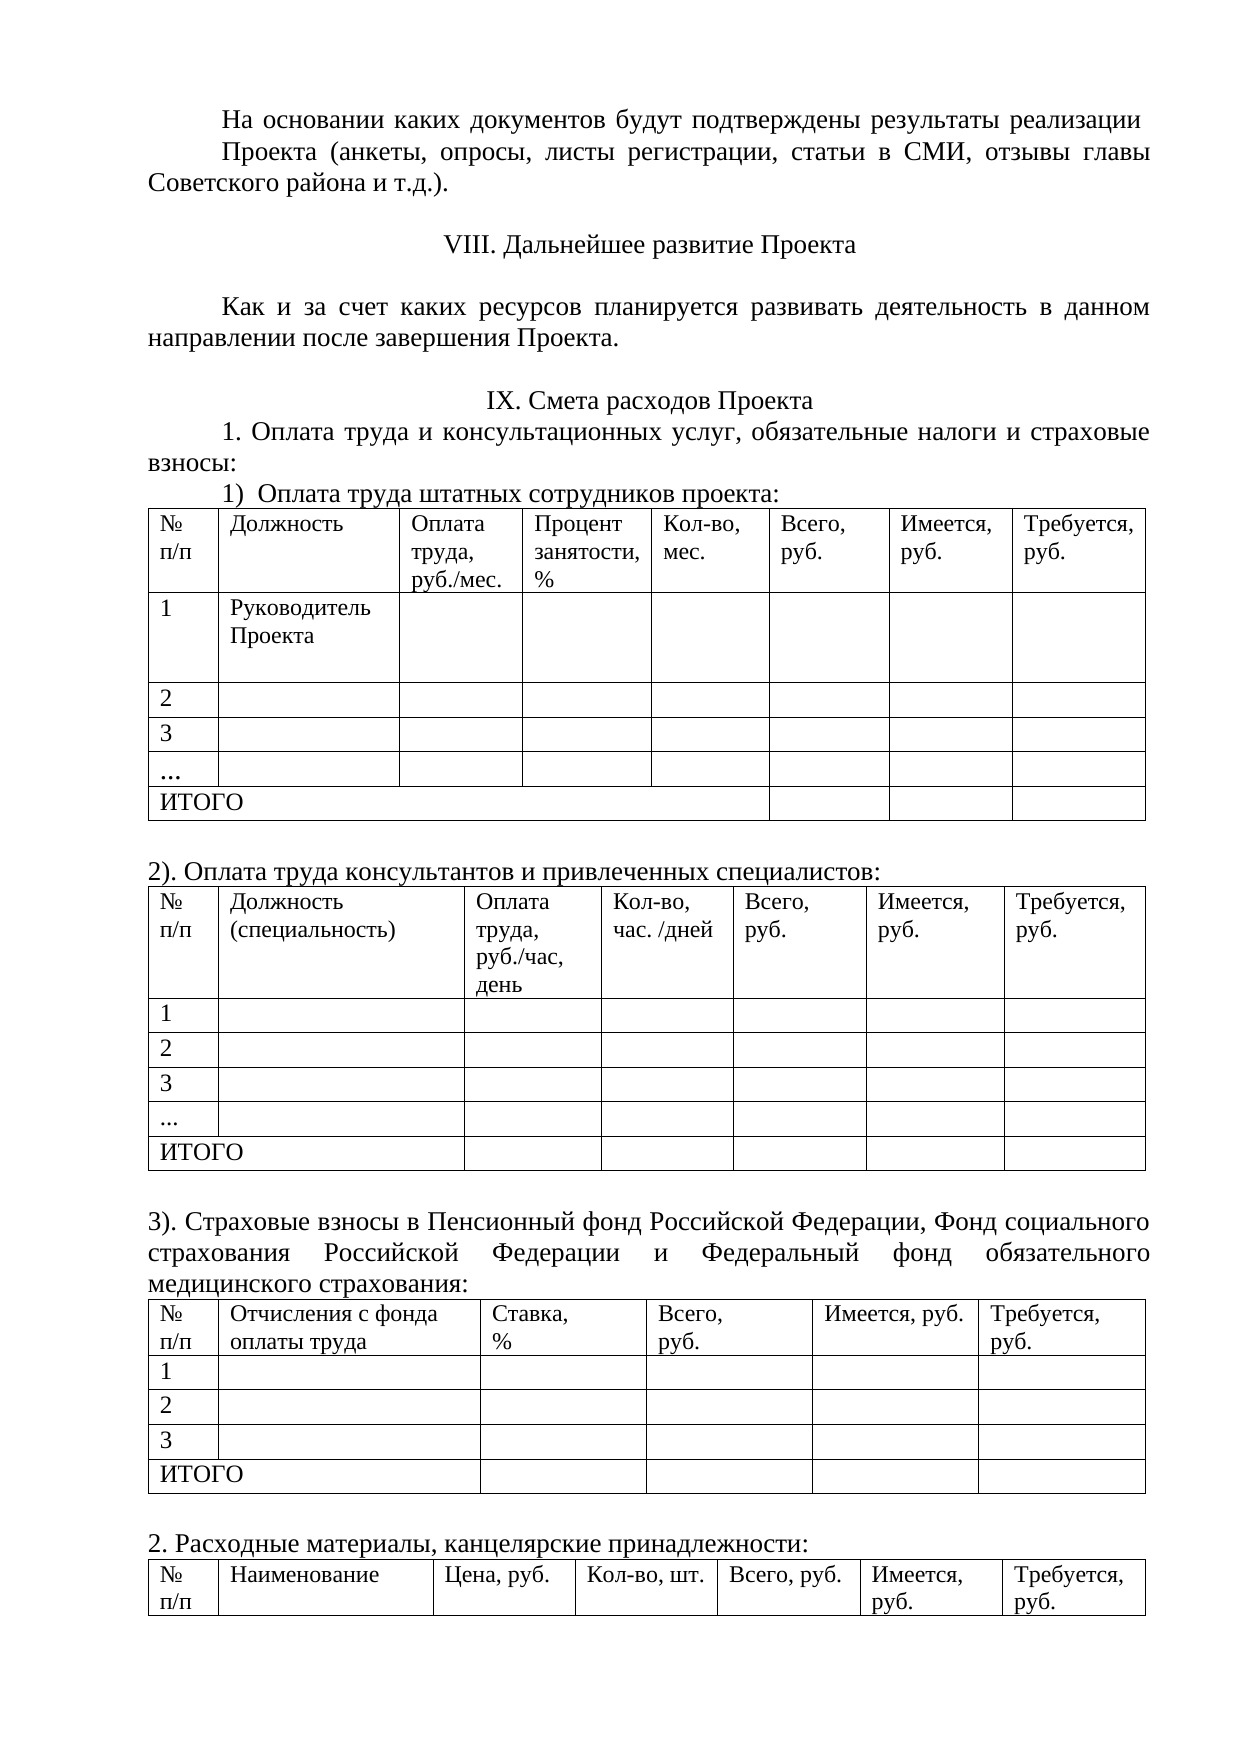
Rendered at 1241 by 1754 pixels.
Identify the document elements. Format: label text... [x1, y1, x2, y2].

table_cell [219, 718, 399, 751]
text 2. Расходные материалы, канцелярские принадлежности: [148, 1528, 1152, 1559]
table_cell [465, 1033, 601, 1067]
table_header Оплата труда, руб./час, день [465, 887, 601, 997]
table_cell [979, 1460, 1145, 1493]
table_cell [770, 752, 889, 786]
table_header Требуется, руб. [1005, 887, 1145, 997]
table_cell [465, 1102, 601, 1136]
table_cell [400, 718, 522, 751]
table_cell [890, 787, 1012, 820]
table_header Имеется, руб. [867, 887, 1004, 997]
table_cell [734, 1068, 866, 1101]
table_cell [219, 752, 399, 786]
table_cell [602, 1033, 733, 1067]
table_cell [867, 1137, 1004, 1170]
table_cell [602, 1137, 733, 1170]
table_cell [890, 718, 1012, 751]
table_cell ИТОГО [149, 787, 769, 820]
table_cell [1013, 683, 1145, 717]
table_cell [602, 1068, 733, 1101]
table_cell [813, 1390, 978, 1424]
table_cell [734, 1137, 866, 1170]
table_cell [652, 683, 769, 717]
table_header Всего, руб. [770, 509, 889, 592]
table_header Всего, руб. [718, 1560, 860, 1615]
table_cell [219, 999, 464, 1032]
table_cell [1005, 1102, 1145, 1136]
table_header № п/п [149, 1300, 218, 1355]
table_cell [890, 593, 1012, 682]
table_cell [602, 999, 733, 1032]
table_cell [813, 1460, 978, 1493]
table_header Кол-во, шт. [576, 1560, 717, 1615]
table_cell 1 [149, 999, 218, 1032]
table_cell [1013, 752, 1145, 786]
table_cell [867, 1102, 1004, 1136]
table_header Имеется, руб. [890, 509, 1012, 592]
table_cell [647, 1460, 812, 1493]
table_header Имеется, руб. [813, 1300, 978, 1355]
table_cell [734, 1102, 866, 1136]
table_cell [1005, 1068, 1145, 1101]
table_cell [219, 1068, 464, 1101]
table_header Процент занятости, % [523, 509, 651, 592]
table_cell Руководитель Проекта [219, 593, 399, 682]
table_header Имеется, руб. [861, 1560, 1002, 1615]
table_cell 1 [149, 593, 218, 682]
table_header Кол-во, мес. [652, 509, 769, 592]
table_cell [1005, 1033, 1145, 1067]
table_cell [219, 1390, 480, 1424]
table_cell ИТОГО [149, 1137, 464, 1170]
table_cell [1013, 718, 1145, 751]
table_cell [734, 999, 866, 1032]
text На основании каких документов будут подтверждены результаты реализации Проекта (анкеты, опросы, листы регистрации, статьи в СМИ, отзывы главы Советского района и т.д.). [148, 103, 1152, 197]
table_cell [979, 1390, 1145, 1424]
table_header Требуется, руб. [979, 1300, 1145, 1355]
text 1) Оплата труда штатных сотрудников проекта: [148, 477, 1152, 508]
table_cell [770, 787, 889, 820]
text 1. Оплата труда и консультационных услуг, обязательные налоги и страховые взносы: [148, 415, 1152, 477]
table_cell [219, 1033, 464, 1067]
table_cell [890, 752, 1012, 786]
table_cell [400, 593, 522, 682]
table_header Отчисления с фонда оплаты труда [219, 1300, 480, 1355]
table_header № п/п [149, 509, 218, 592]
table_cell [219, 1356, 480, 1389]
table_cell ... [149, 1102, 218, 1136]
table_cell 2 [149, 1033, 218, 1067]
table_cell [734, 1033, 866, 1067]
table_header Всего, руб. [647, 1300, 812, 1355]
table_cell [1013, 593, 1145, 682]
table_cell 1 [149, 1356, 218, 1389]
table_cell [523, 683, 651, 717]
table_header Оплата труда, руб./мес. [400, 509, 522, 592]
table_cell [647, 1356, 812, 1389]
table_cell [867, 1033, 1004, 1067]
table_header Ставка, % [481, 1300, 646, 1355]
table_header Требуется, руб. [1003, 1560, 1145, 1615]
table_cell [647, 1390, 812, 1424]
table_cell [979, 1425, 1145, 1458]
table_cell [652, 752, 769, 786]
table_cell [770, 718, 889, 751]
table_header № п/п [149, 887, 218, 997]
table_cell [400, 752, 522, 786]
table_cell [400, 683, 522, 717]
table_cell [602, 1102, 733, 1136]
table_header Всего, руб. [734, 887, 866, 997]
table_cell [465, 1137, 601, 1170]
table_cell [813, 1425, 978, 1458]
table_cell [219, 683, 399, 717]
table_header Должность (специальность) [219, 887, 464, 997]
table_cell [652, 718, 769, 751]
table_cell [813, 1356, 978, 1389]
table_cell [1005, 999, 1145, 1032]
text VIII. Дальнейшее развитие Проекта [148, 228, 1152, 259]
table_cell [481, 1425, 646, 1458]
table_header Должность [219, 509, 399, 592]
table_cell 3 [149, 1425, 218, 1458]
table_header Наименование [219, 1560, 433, 1615]
table_cell [465, 1068, 601, 1101]
table_cell ИТОГО [149, 1460, 480, 1493]
table_cell [1005, 1137, 1145, 1170]
table_cell [770, 683, 889, 717]
text IX. Смета расходов Проекта [148, 384, 1152, 415]
text 2). Оплата труда консультантов и привлеченных специалистов: [148, 855, 1152, 886]
table_cell [523, 593, 651, 682]
table_cell [481, 1356, 646, 1389]
table_header № п/п [149, 1560, 218, 1615]
table_cell 3 [149, 1068, 218, 1101]
table_cell [770, 593, 889, 682]
table_cell [219, 1425, 480, 1458]
table_cell [481, 1390, 646, 1424]
table_cell [867, 999, 1004, 1032]
table_cell 3 [149, 718, 218, 751]
table_header Цена, руб. [434, 1560, 575, 1615]
table_cell [652, 593, 769, 682]
table_cell [523, 752, 651, 786]
table_header Требуется, руб. [1013, 509, 1145, 592]
table_cell [979, 1356, 1145, 1389]
table_cell [465, 999, 601, 1032]
table_cell ... [149, 752, 218, 786]
table_cell [647, 1425, 812, 1458]
table_cell [481, 1460, 646, 1493]
table_cell [1013, 787, 1145, 820]
text Как и за счет каких ресурсов планируется развивать деятельность в данном направлении после завершения Проекта. [148, 290, 1152, 353]
table_cell 2 [149, 683, 218, 717]
text 3). Страховые взносы в Пенсионный фонд Российской Федерации, Фонд социального страхования Российской Федерации и Федеральный фонд обязательного медицинского страхования: [148, 1205, 1152, 1298]
table_cell [890, 683, 1012, 717]
table_cell 2 [149, 1390, 218, 1424]
table_cell [523, 718, 651, 751]
table_cell [867, 1068, 1004, 1101]
table_cell [219, 1102, 464, 1136]
table_header Кол-во, час. /дней [602, 887, 733, 997]
